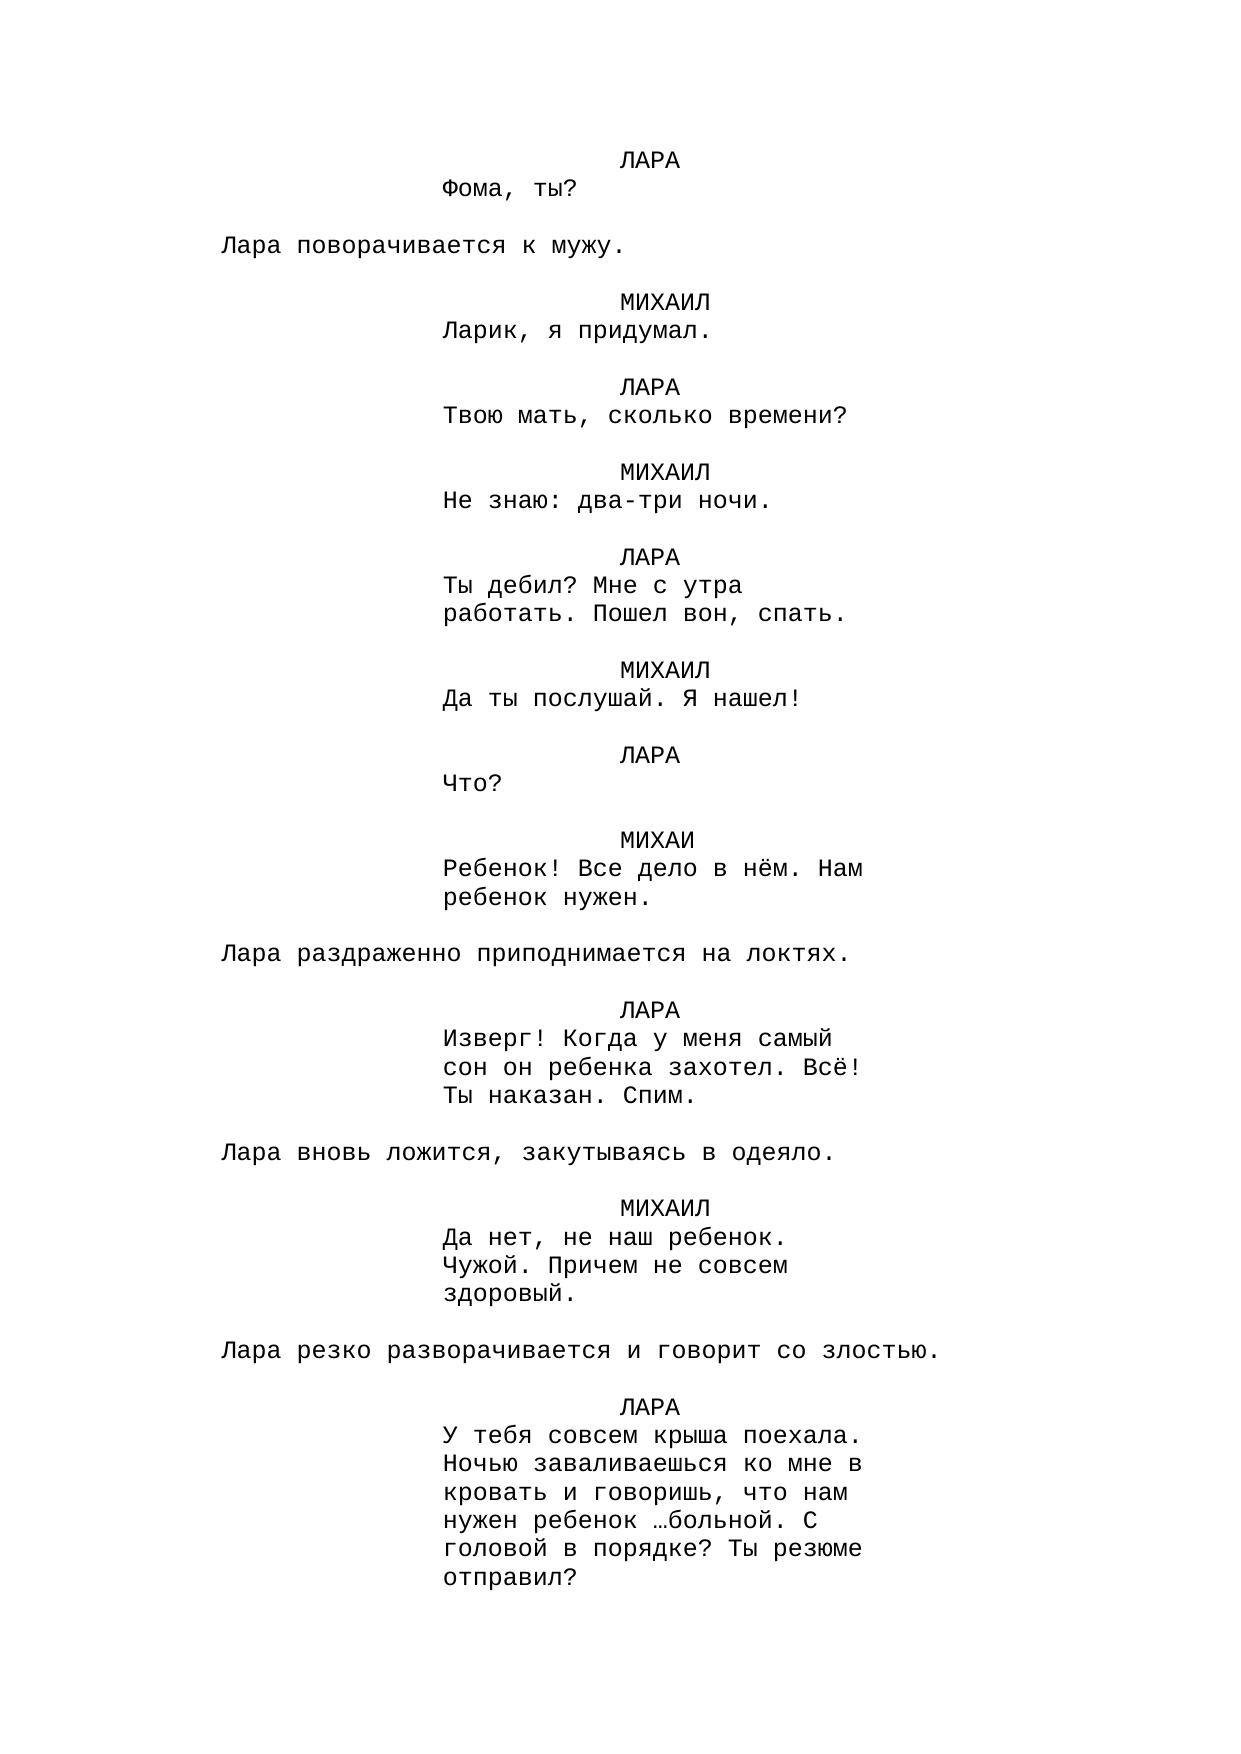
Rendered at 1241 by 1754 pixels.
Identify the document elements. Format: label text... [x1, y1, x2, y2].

text МИХАИЛ [620, 1196, 1093, 1224]
text Да нет, не наш ребенок. Чужой. Причем не совсем здоровый. [443, 1224, 871, 1309]
text Да ты послушай. Я нашел! [443, 686, 871, 714]
text Ребенок! Все дело в нём. Нам ребенок нужен. [443, 856, 871, 913]
text Не знаю: два-три ночи. [443, 488, 871, 516]
text МИХАИЛ [620, 658, 1093, 686]
text Лара резко разворачивается и говорит со злостью. [221, 1338, 1093, 1366]
text Лара раздраженно приподнимается на локтях. [221, 941, 1093, 969]
text ЛАРА [620, 148, 1093, 176]
text Лара поворачивается к мужу. [221, 233, 1093, 261]
text У тебя совсем крыша поехала. Ночью заваливаешься ко мне в кровать и говоришь, что нам нужен ребенок …больной. С головой в порядке? Ты резюме отправил? [443, 1423, 871, 1593]
text ЛАРА [620, 743, 1093, 771]
text ЛАРА [620, 998, 1093, 1026]
text МИХАИЛ [620, 459, 1093, 488]
text Лара вновь ложится, закутываясь в одеяло. [221, 1139, 1093, 1168]
text ЛАРА [620, 1394, 1093, 1423]
text Что? [443, 771, 871, 799]
text Ты дебил? Мне с утра работать. Пошел вон, спать. [443, 573, 871, 629]
text ЛАРА [620, 544, 1093, 573]
text МИХАИ [620, 828, 1093, 856]
text МИХАИЛ [620, 289, 1093, 318]
text Изверг! Когда у меня самый сон он ребенка захотел. Всё! Ты наказан. Спим. [443, 1026, 871, 1111]
text Фома, ты? [443, 176, 871, 204]
text ЛАРА [620, 374, 1093, 403]
text Ларик, я придумал. [443, 318, 871, 346]
text Твою мать, сколько времени? [443, 403, 871, 431]
